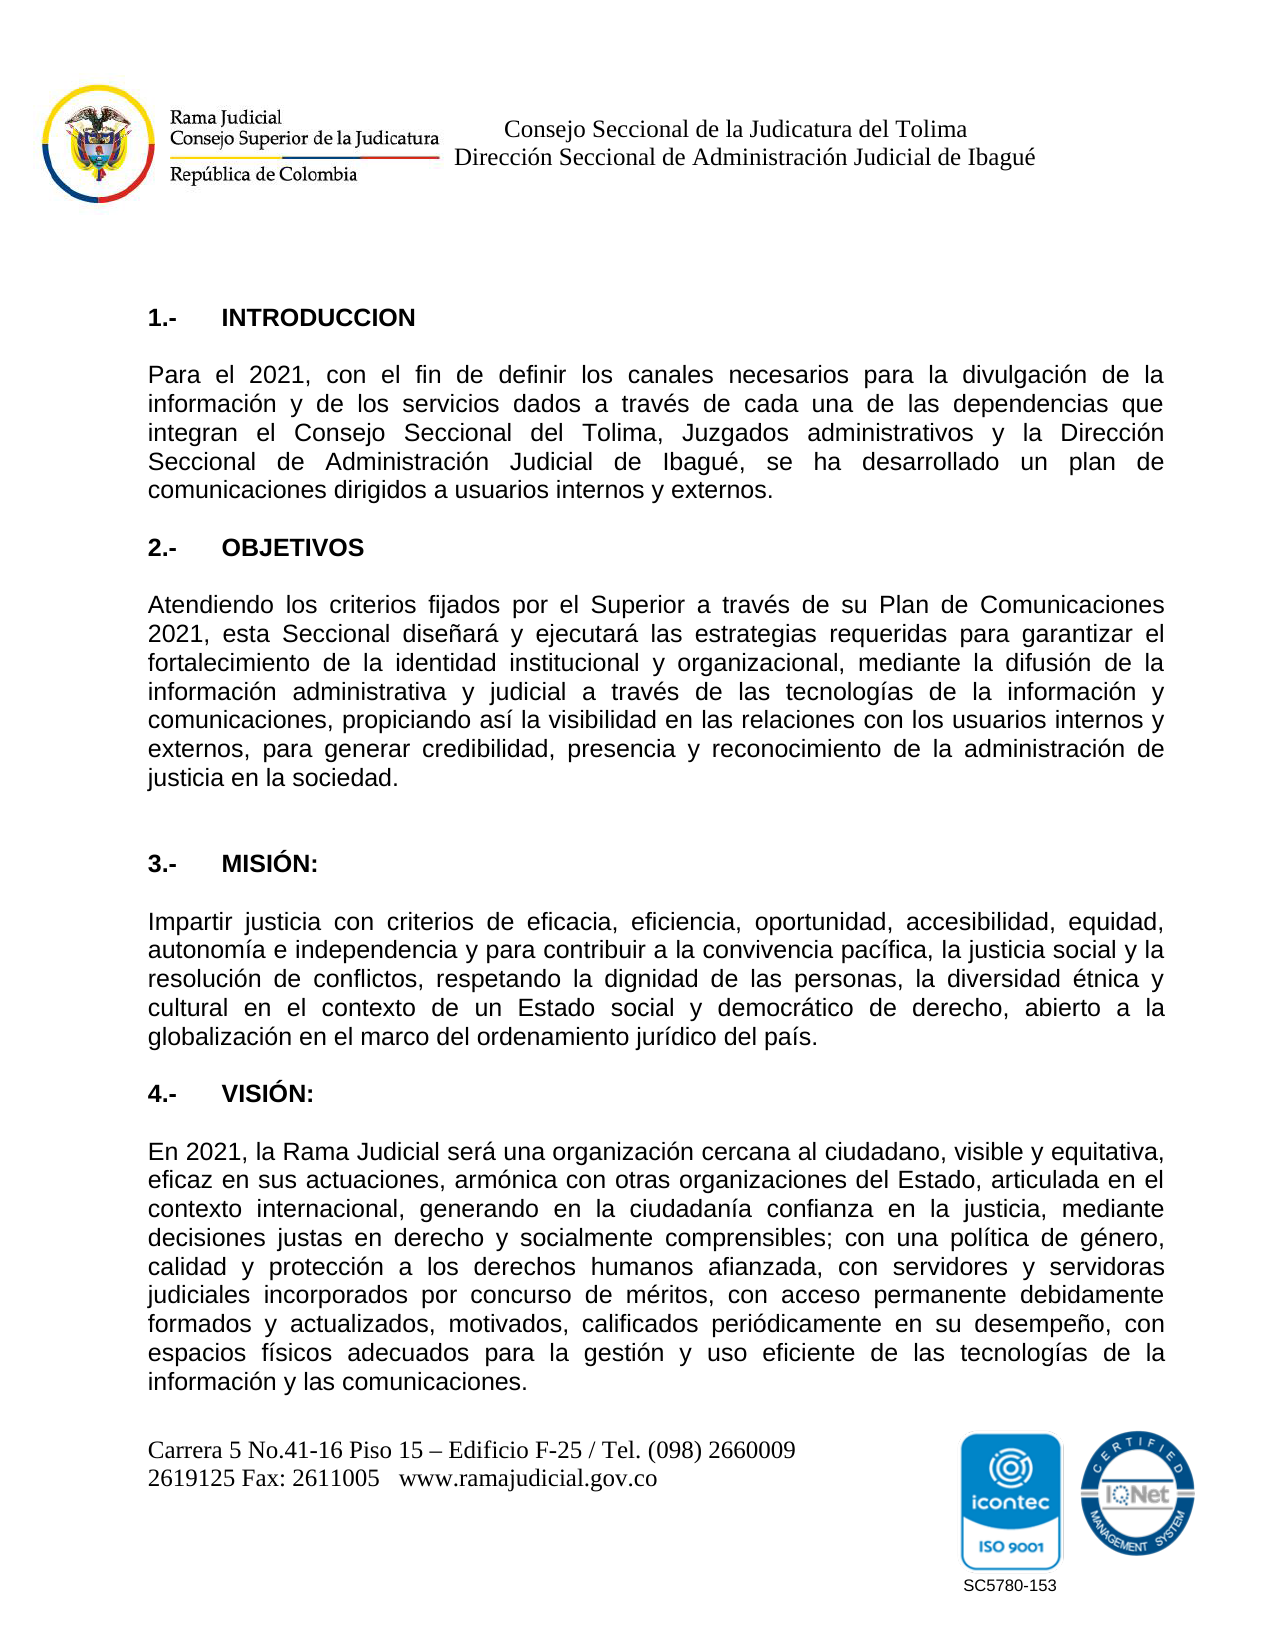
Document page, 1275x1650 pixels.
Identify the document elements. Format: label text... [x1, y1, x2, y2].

text 4.- VISIÓN: [148, 1079, 1166, 1108]
text Para el 2021, con el fin de definir los canales necesarios para la divulgación de la información y de los servicios dados a través de cada una de las dependencias que integran el Consejo Seccional del Tolima, Juzgados administrativos y la Dirección Seccional de Administración Judicial de Ibagué, se ha desarrollado un plan de comunicaciones dirigidos a usuarios internos y externos. [148, 360, 1166, 504]
picture [945, 1413, 1210, 1584]
text 3.- MISIÓN: [148, 849, 1166, 878]
text En 2021, la Rama Judicial será una organización cercana al ciudadano, visible y equitativa, eficaz en sus actuaciones, armónica con otras organizaciones del Estado, articulada en el contexto internacional, generando en la ciudadanía confianza en la justicia, mediante decisiones justas en derecho y socialmente comprensibles; con una política de género, calidad y protección a los derechos humanos afianzada, con servidores y servidoras judiciales incorporados por concurso de méritos, con acceso permanente debidamente formados y actualizados, motivados, calificados periódicamente en su desempeño, con espacios físicos adecuados para la gestión y uso eficiente de las tecnologías de la información y las comunicaciones. [148, 1137, 1166, 1395]
text Impartir justicia con criterios de eficacia, eficiencia, oportunidad, accesibilidad, equidad, autonomía e independencia y para contribuir a la convivencia pacífica, la justicia social y la resolución de conflictos, respetando la dignidad de las personas, la diversidad étnica y cultural en el contexto de un Estado social y democrático de derecho, abierto a la globalización en el marco del ordenamiento jurídico del país. [148, 907, 1166, 1050]
text Atendiendo los criterios fijados por el Superior a través de su Plan de Comunicaciones 2021, esta Seccional diseñará y ejecutará las estrategias requeridas para garantizar el fortalecimiento de la identidad institucional y organizacional, mediante la difusión de la información administrativa y judicial a través de las tecnologías de la información y comunicaciones, propiciando así la visibilidad en las relaciones con los usuarios internos y externos, para generar credibilidad, presencia y reconocimiento de la administración de justicia en la sociedad. [148, 590, 1166, 792]
text 2.- OBJETIVOS [148, 533, 1166, 562]
text 1.- INTRODUCCION [148, 303, 1166, 332]
